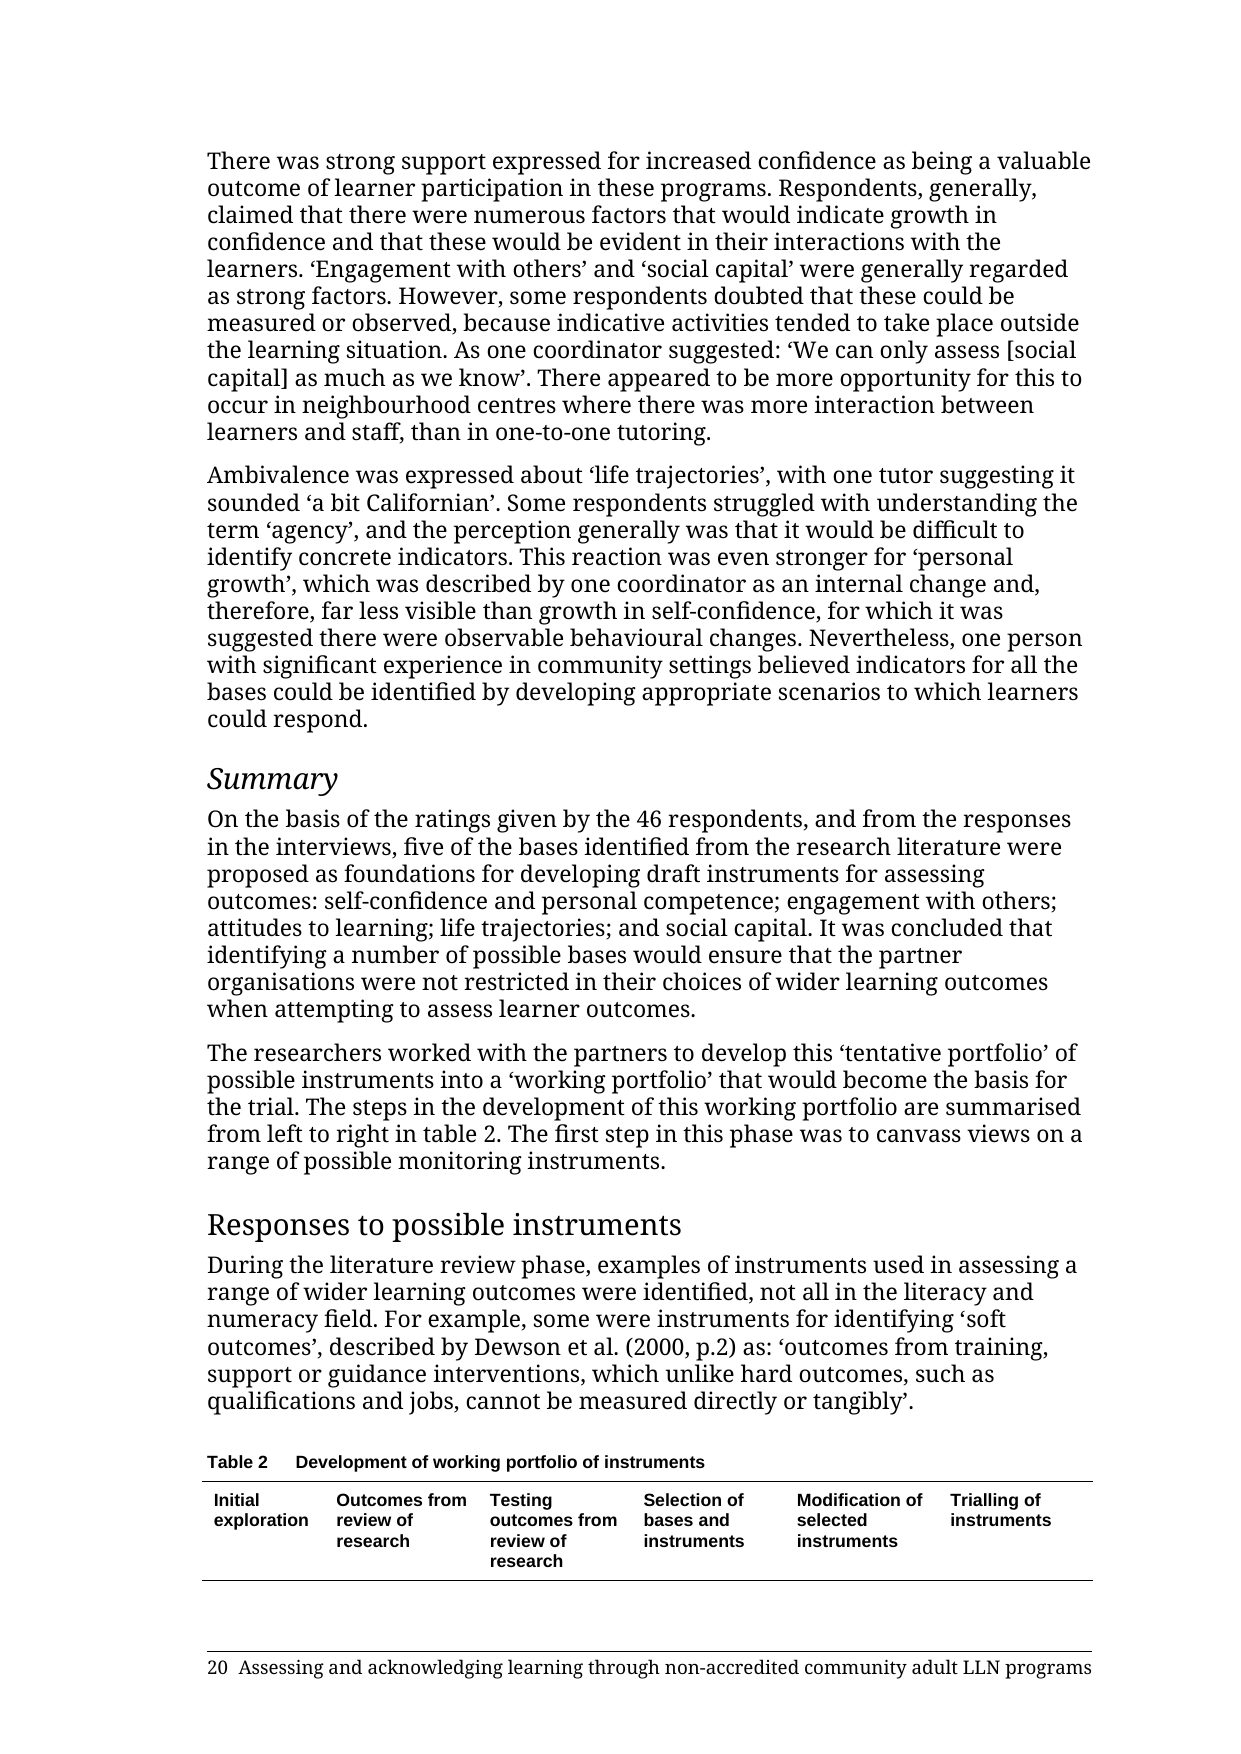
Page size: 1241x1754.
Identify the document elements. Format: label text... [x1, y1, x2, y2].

text The researchers worked with the partners to develop this ‘tentative portfolio’ of possible instruments into a ‘working portfolio’ that would become the basis for the trial. The steps in the development of this working portfolio are summarised from left to right in table 2. The first step in this phase was to canvass views on a range of possible monitoring instruments. [207, 1039, 1092, 1175]
subtitle Responses to possible instruments [207, 1204, 1092, 1244]
table_header Modification of selected instruments [785, 1482, 939, 1580]
table_header Outcomes from review of research [325, 1482, 478, 1580]
subtitle Summary [207, 758, 1092, 798]
table_header Trialling of instruments [939, 1482, 1093, 1580]
text There was strong support expressed for increased confidence as being a valuable outcome of learner participation in these programs. Respondents, generally, claimed that there were numerous factors that would indicate growth in confidence and that these would be evident in their interactions with the learners. ‘Engagement with others’ and ‘social capital’ were generally regarded as strong factors. However, some respondents doubted that these could be measured or observed, because indicative activities tended to take place outside the learning situation. As one coordinator suggested: ‘We can only assess [social capital] as much as we know’. There appeared to be more opportunity for this to occur in neighbourhood centres where there was more interaction between learners and staff, than in one-to-one tutoring. [207, 148, 1092, 446]
text During the literature review phase, examples of instruments used in assessing a range of wider learning outcomes were identified, not all in the literacy and numeracy field. For example, some were instruments for identifying ‘soft outcomes’, described by Dewson et al. (2000, p.2) as: ‘outcomes from training, support or guidance interventions, which unlike hard outcomes, such as qualifications and jobs, cannot be measured directly or tangibly’. [207, 1252, 1092, 1414]
table_header Selection of bases and instruments [632, 1482, 785, 1580]
table_header Testing outcomes from review of research [478, 1482, 632, 1580]
table_header Initial exploration [202, 1482, 325, 1580]
text On the basis of the ratings given by the 46 respondents, and from the responses in the interviews, five of the bases identified from the research literature were proposed as foundations for developing draft instruments for assessing outcomes: self-confidence and personal competence; engagement with others; attitudes to learning; life trajectories; and social capital. It was concluded that identifying a number of possible bases would ensure that the partner organisations were not restricted in their choices of wider learning outcomes when attempting to assess learner outcomes. [207, 806, 1092, 1023]
title Table 2 Development of working portfolio of instruments [207, 1452, 1092, 1472]
text Ambivalence was expressed about ‘life trajectories’, with one tutor suggesting it sounded ‘a bit Californian’. Some respondents struggled with understanding the term ‘agency’, and the perception generally was that it would be difficult to identify concrete indicators. This reaction was even stronger for ‘personal growth’, which was described by one coordinator as an internal change and, therefore, far less visible than growth in self-confidence, for which it was suggested there were observable behavioural changes. Nevertheless, one person with significant experience in community settings believed indicators for all the bases could be identified by developing appropriate scenarios to which learners could respond. [207, 462, 1092, 733]
